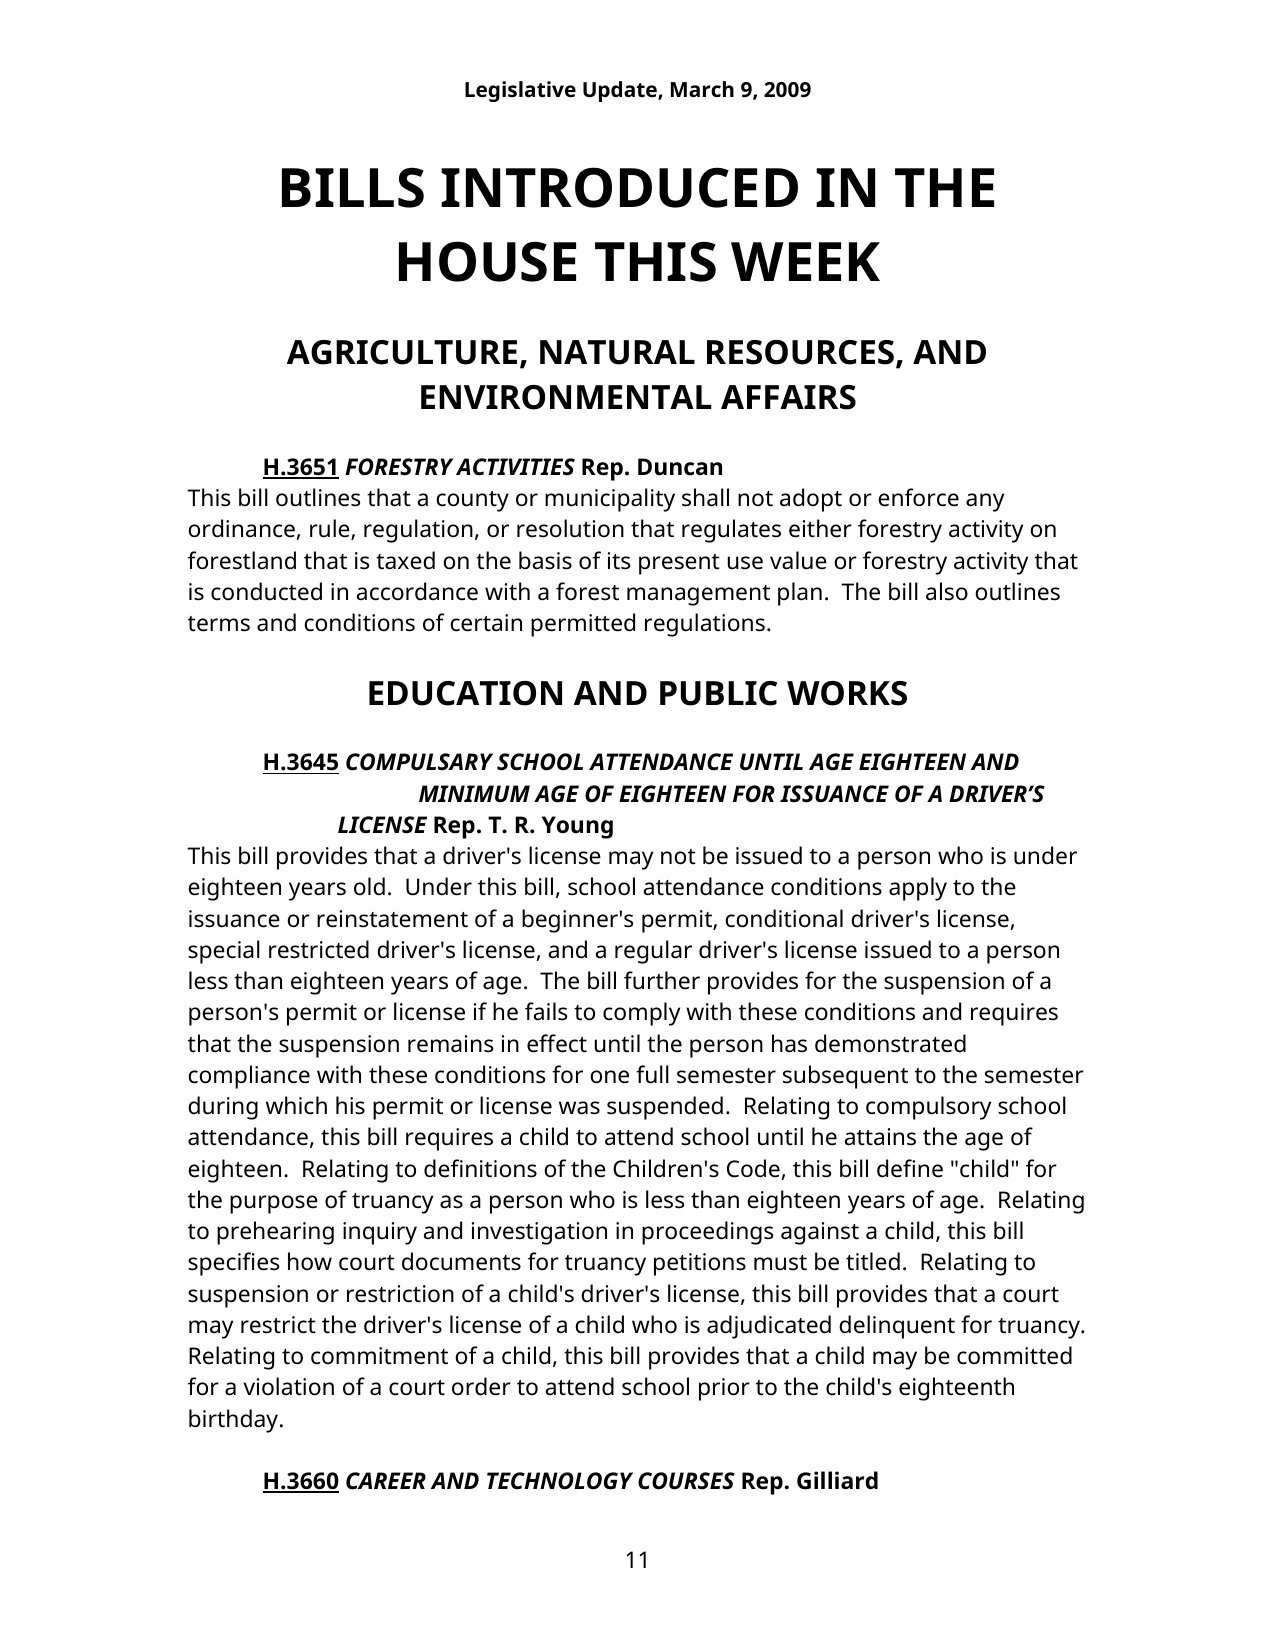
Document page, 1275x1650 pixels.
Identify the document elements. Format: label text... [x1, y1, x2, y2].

text H.3660 CAREER AND TECHNOLOGY COURSES Rep. Gilliard [187, 1465, 1087, 1496]
text H.3645 COMPULSARY SCHOOL ATTENDANCE UNTIL AGE EIGHTEEN AND MINIMUM AGE OF EIGHTEEN FOR ISSUANCE OF A DRIVER’S [187, 746, 1087, 809]
text This bill outlines that a county or municipality shall not adopt or enforce any ordinance, rule, regulation, or resolution that regulates either forestry activity on forestland that is taxed on the basis of its present use value or forestry activity that is conducted in accordance with a forest management plan. The bill also outlines terms and conditions of certain permitted regulations. [187, 482, 1087, 638]
text This bill provides that a driver's license may not be issued to a person who is under eighteen years old. Under this bill, school attendance conditions apply to the issuance or reinstatement of a beginner's permit, conditional driver's license, special restricted driver's license, and a regular driver's license issued to a person less than eighteen years of age. The bill further provides for the suspension of a person's permit or license if he fails to comply with these conditions and requires that the suspension remains in effect until the person has demonstrated compliance with these conditions for one full semester subsequent to the semester during which his permit or license was suspended. Relating to compulsory school attendance, this bill requires a child to attend school until he attains the age of eighteen. Relating to definitions of the Children's Code, this bill define "child" for the purpose of truancy as a person who is less than eighteen years of age. Relating to prehearing inquiry and investigation in proceedings against a child, this bill specifies how court documents for truancy petitions must be titled. Relating to suspension or restriction of a child's driver's license, this bill provides that a court may restrict the driver's license of a child who is adjudicated delinquent for truancy. Relating to commitment of a child, this bill provides that a child may be committed for a violation of a court order to attend school prior to the child's eighteenth birthday. [187, 840, 1087, 1434]
text ENVIRONMENTAL AFFAIRS [187, 374, 1087, 419]
text H.3651 FORESTRY ACTIVITIES Rep. Duncan [187, 451, 1087, 482]
text BILLS INTRODUCED IN THE [187, 150, 1087, 224]
text EDUCATION AND PUBLIC WORKS [187, 669, 1087, 715]
text HOUSE THIS WEEK [187, 224, 1087, 297]
text LICENSE Rep. T. R. Young [187, 809, 1087, 840]
text AGRICULTURE, NATURAL RESOURCES, AND [187, 329, 1087, 374]
